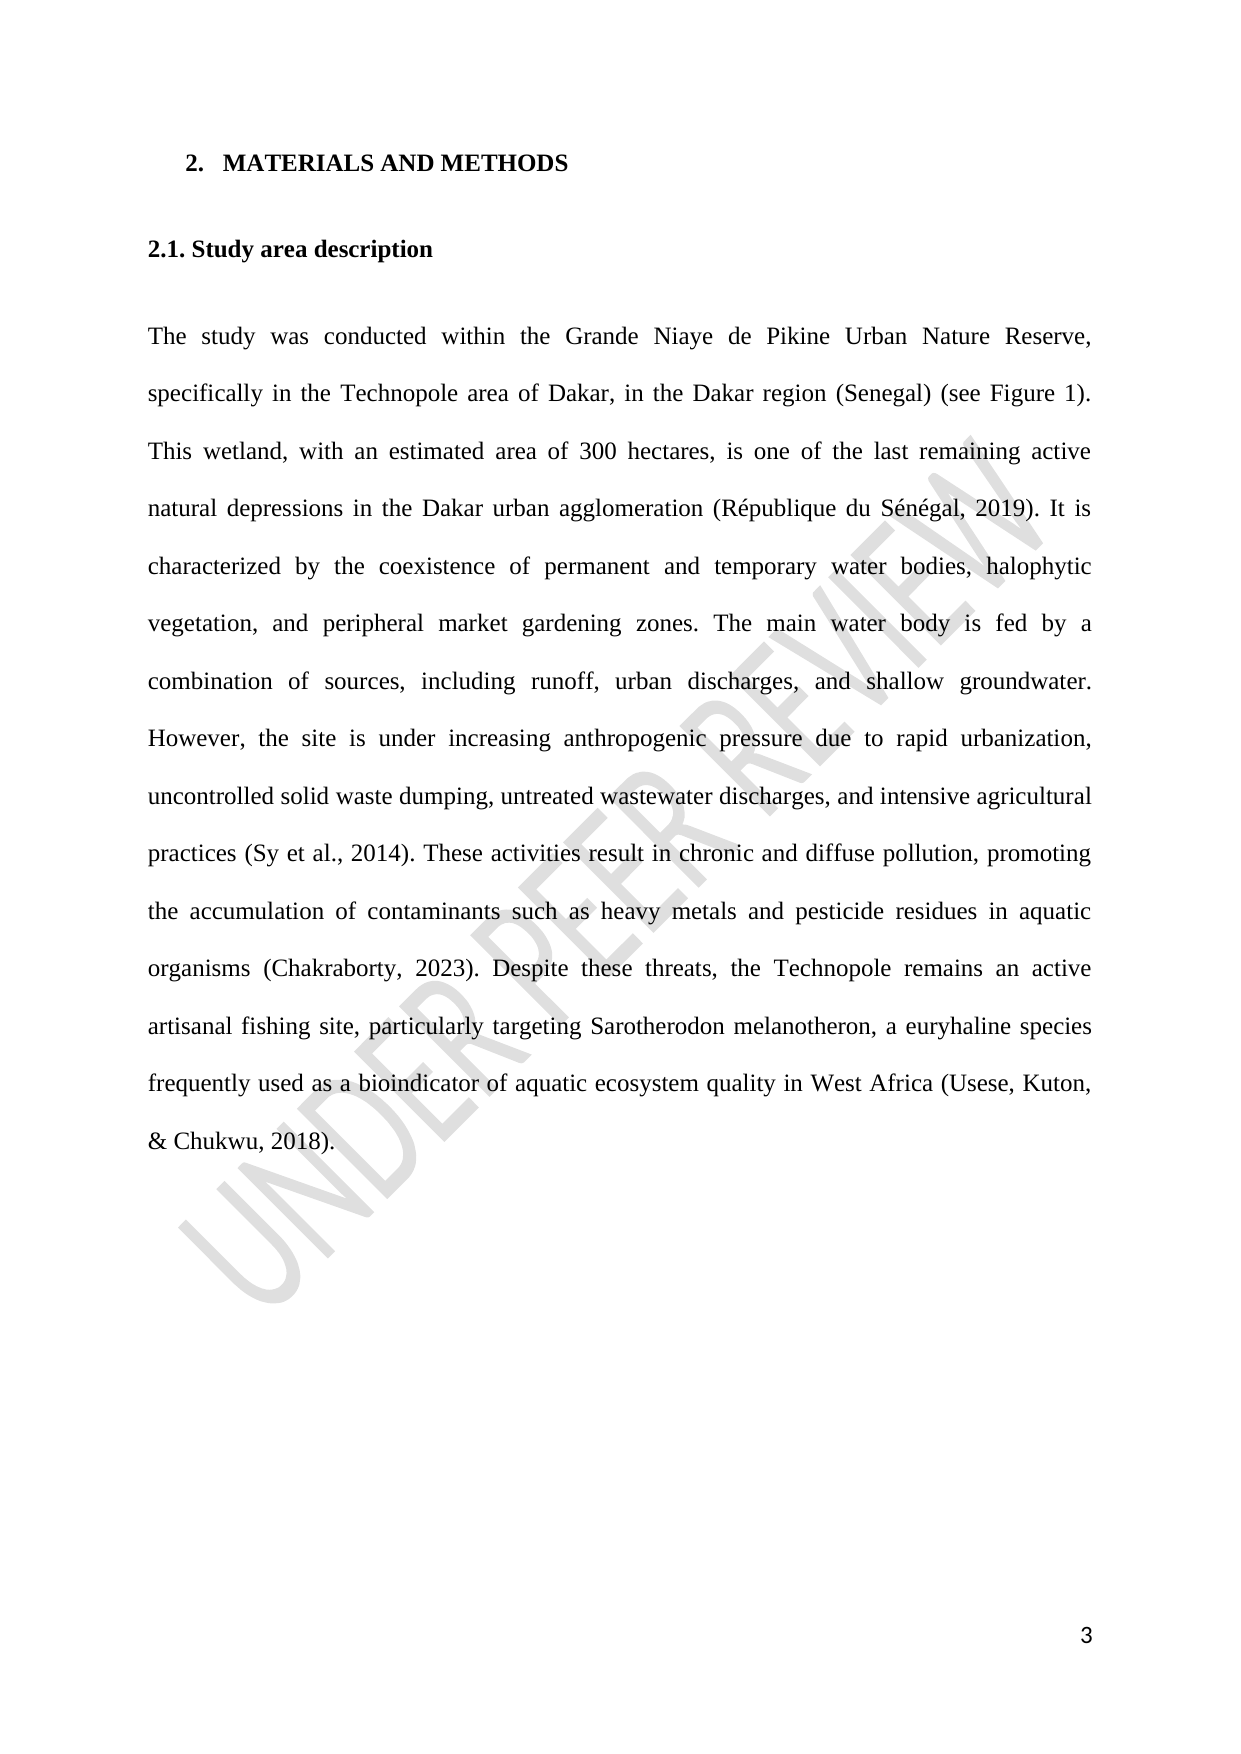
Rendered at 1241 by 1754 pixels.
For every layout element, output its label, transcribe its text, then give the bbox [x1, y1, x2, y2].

text 2.1. Study area description [148, 234, 1093, 263]
list MATERIALS AND METHODS [185, 148, 1093, 176]
text The study was conducted within the Grande Niaye de Pikine Urban Nature Reserve, specifically in the Technopole area of Dakar, in the Dakar region (Senegal) (see Figure 1). This wetland, with an estimated area of 300 hectares, is one of the last remaining active natural depressions in the Dakar urban agglomeration (République du Sénégal, 2019). It is characterized by the coexistence of permanent and temporary water bodies, halophytic vegetation, and peripheral market gardening zones. The main water body is fed by a combination of sources, including runoff, urban discharges, and shallow groundwater. However, the site is under increasing anthropogenic pressure due to rapid urbanization, uncontrolled solid waste dumping, untreated wastewater discharges, and intensive agricultural practices (Sy et al., 2014). These activities result in chronic and diffuse pollution, promoting the accumulation of contaminants such as heavy metals and pesticide residues in aquatic organisms (Chakraborty, 2023). Despite these threats, the Technopole remains an active artisanal fishing site, particularly targeting Sarotherodon melanotheron, a euryhaline species frequently used as a bioindicator of aquatic ecosystem quality in West Africa (Usese, Kuton, & Chukwu, 2018). [148, 321, 1093, 1155]
